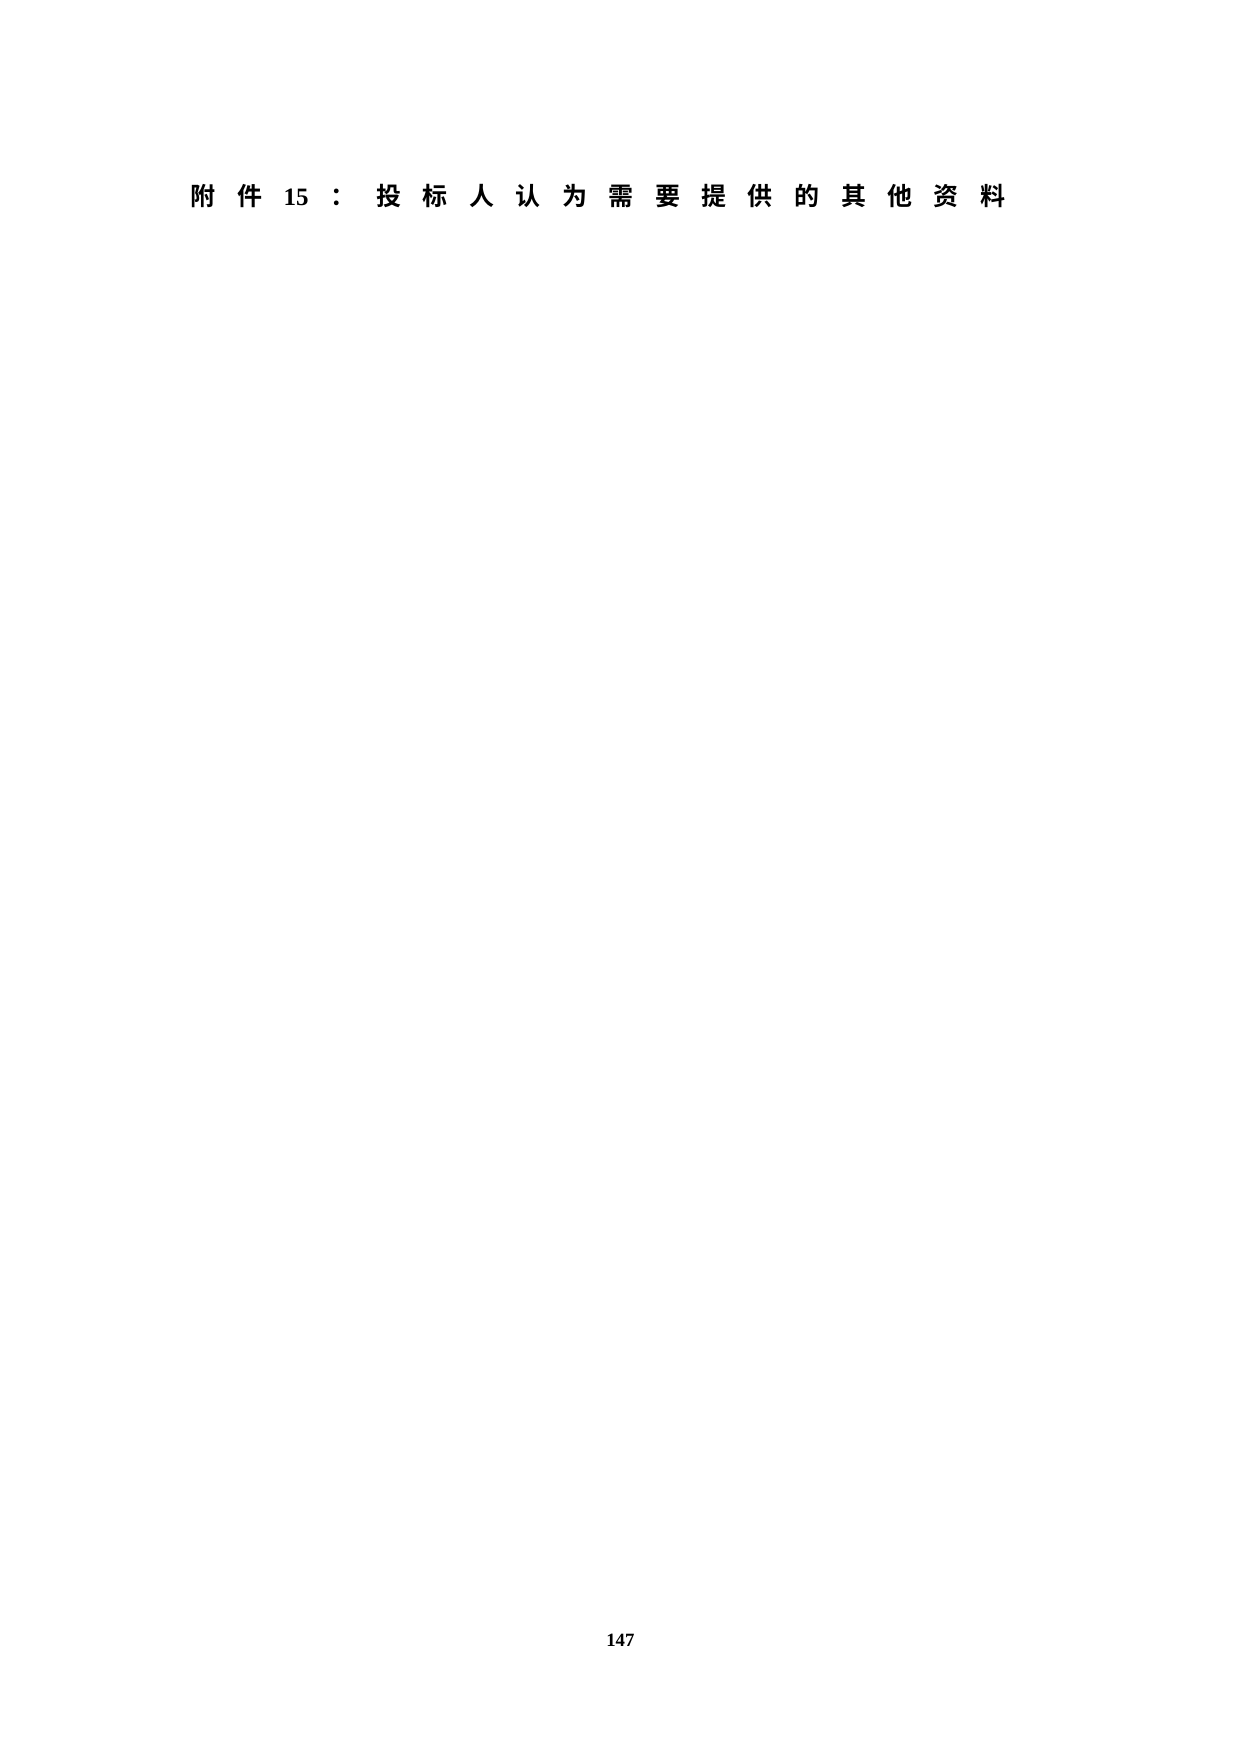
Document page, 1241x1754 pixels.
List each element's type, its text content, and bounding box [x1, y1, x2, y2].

text 附件15：投标人认为需要提供的其他资料 [190, 164, 1050, 224]
